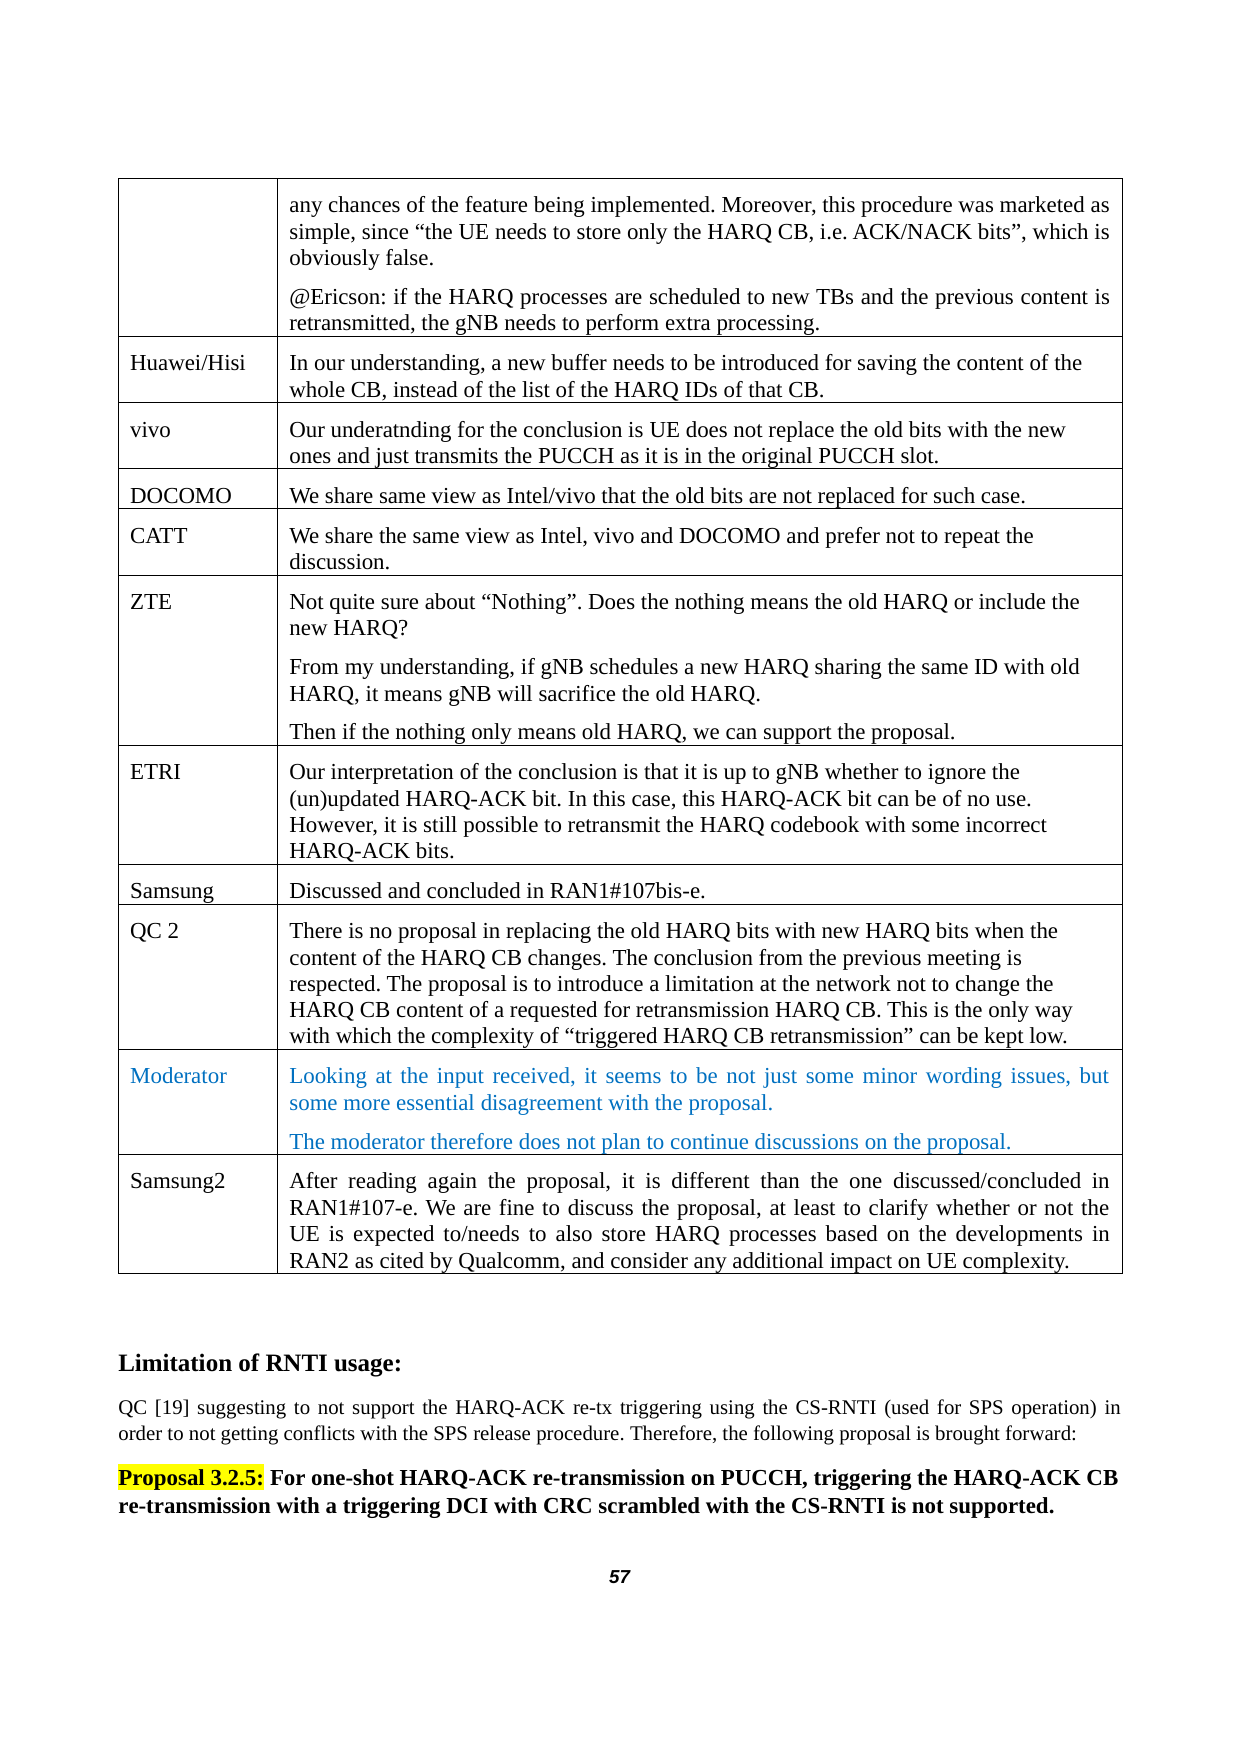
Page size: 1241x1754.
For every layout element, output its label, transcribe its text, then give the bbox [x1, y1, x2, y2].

table_cell Looking at the input received, it seems to be not just some minor wording issues, but some more essential disagreement with the proposal. The moderator therefore does not plan to continue discussions on the proposal. [278, 1050, 1122, 1154]
table_cell Moderator [119, 1050, 277, 1154]
table_cell There is no proposal in replacing the old HARQ bits with new HARQ bits when the content of the HARQ CB changes. The conclusion from the previous meeting is respected. The proposal is to introduce a limitation at the network not to change the HARQ CB content of a requested for retransmission HARQ CB. This is the only way with which the complexity of “triggered HARQ CB retransmission” can be kept low. [278, 905, 1122, 1049]
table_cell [278, 179, 1122, 336]
table_cell Samsung [119, 865, 277, 904]
table_cell We share same view as Intel/vivo that the old bits are not replaced for such case. [278, 469, 1122, 508]
table_cell Samsung2 [119, 1155, 277, 1273]
table_cell vivo [119, 403, 277, 468]
table_cell Not quite sure about “Nothing”. Does the nothing means the old HARQ or include the new HARQ? From my understanding, if gNB schedules a new HARQ sharing the same ID with old HARQ, it means gNB will sacrifice the old HARQ. Then if the nothing only means old HARQ, we can support the proposal. [278, 576, 1122, 745]
text Proposal 3.2.5: For one-shot HARQ-ACK re-transmission on PUCCH, triggering the HARQ-ACK CB re-transmission with a triggering DCI with CRC scrambled with the CS-RNTI is not supported. [118, 1464, 1122, 1519]
table_cell After reading again the proposal, it is different than the one discussed/concluded in RAN1#107-e. We are fine to discuss the proposal, at least to clarify whether or not the UE is expected to/needs to also store HARQ processes based on the developments in RAN2 as cited by Qualcomm, and consider any additional impact on UE complexity. [278, 1155, 1122, 1273]
text QC [19] suggesting to not support the HARQ-ACK re-tx triggering using the CS-RNTI (used for SPS operation) in order to not getting conflicts with the SPS release procedure. Therefore, the following proposal is brought forward: [118, 1395, 1122, 1445]
table_cell We share the same view as Intel, vivo and DOCOMO and prefer not to repeat the discussion. [278, 509, 1122, 574]
table_cell QC [119, 179, 277, 336]
table_cell CATT [119, 509, 277, 574]
text Limitation of RNTI usage: [118, 1348, 1122, 1376]
table_cell Our underatnding for the conclusion is UE does not replace the old bits with the new ones and just transmits the PUCCH as it is in the original PUCCH slot. [278, 403, 1122, 468]
table_cell Discussed and concluded in RAN1#107bis-e. [278, 865, 1122, 904]
table_cell QC 2 [119, 905, 277, 1049]
table_cell Our interpretation of the conclusion is that it is up to gNB whether to ignore the (un)updated HARQ-ACK bit. In this case, this HARQ-ACK bit can be of no use. However, it is still possible to retransmit the HARQ codebook with some incorrect HARQ-ACK bits. [278, 746, 1122, 864]
table_cell DOCOMO [119, 469, 277, 508]
table_cell ZTE [119, 576, 277, 745]
table_cell Huawei/Hisi [119, 337, 277, 402]
table_cell ETRI [119, 746, 277, 864]
table_cell In our understanding, a new buffer needs to be introduced for saving the content of the whole CB, instead of the list of the HARQ IDs of that CB. [278, 337, 1122, 402]
